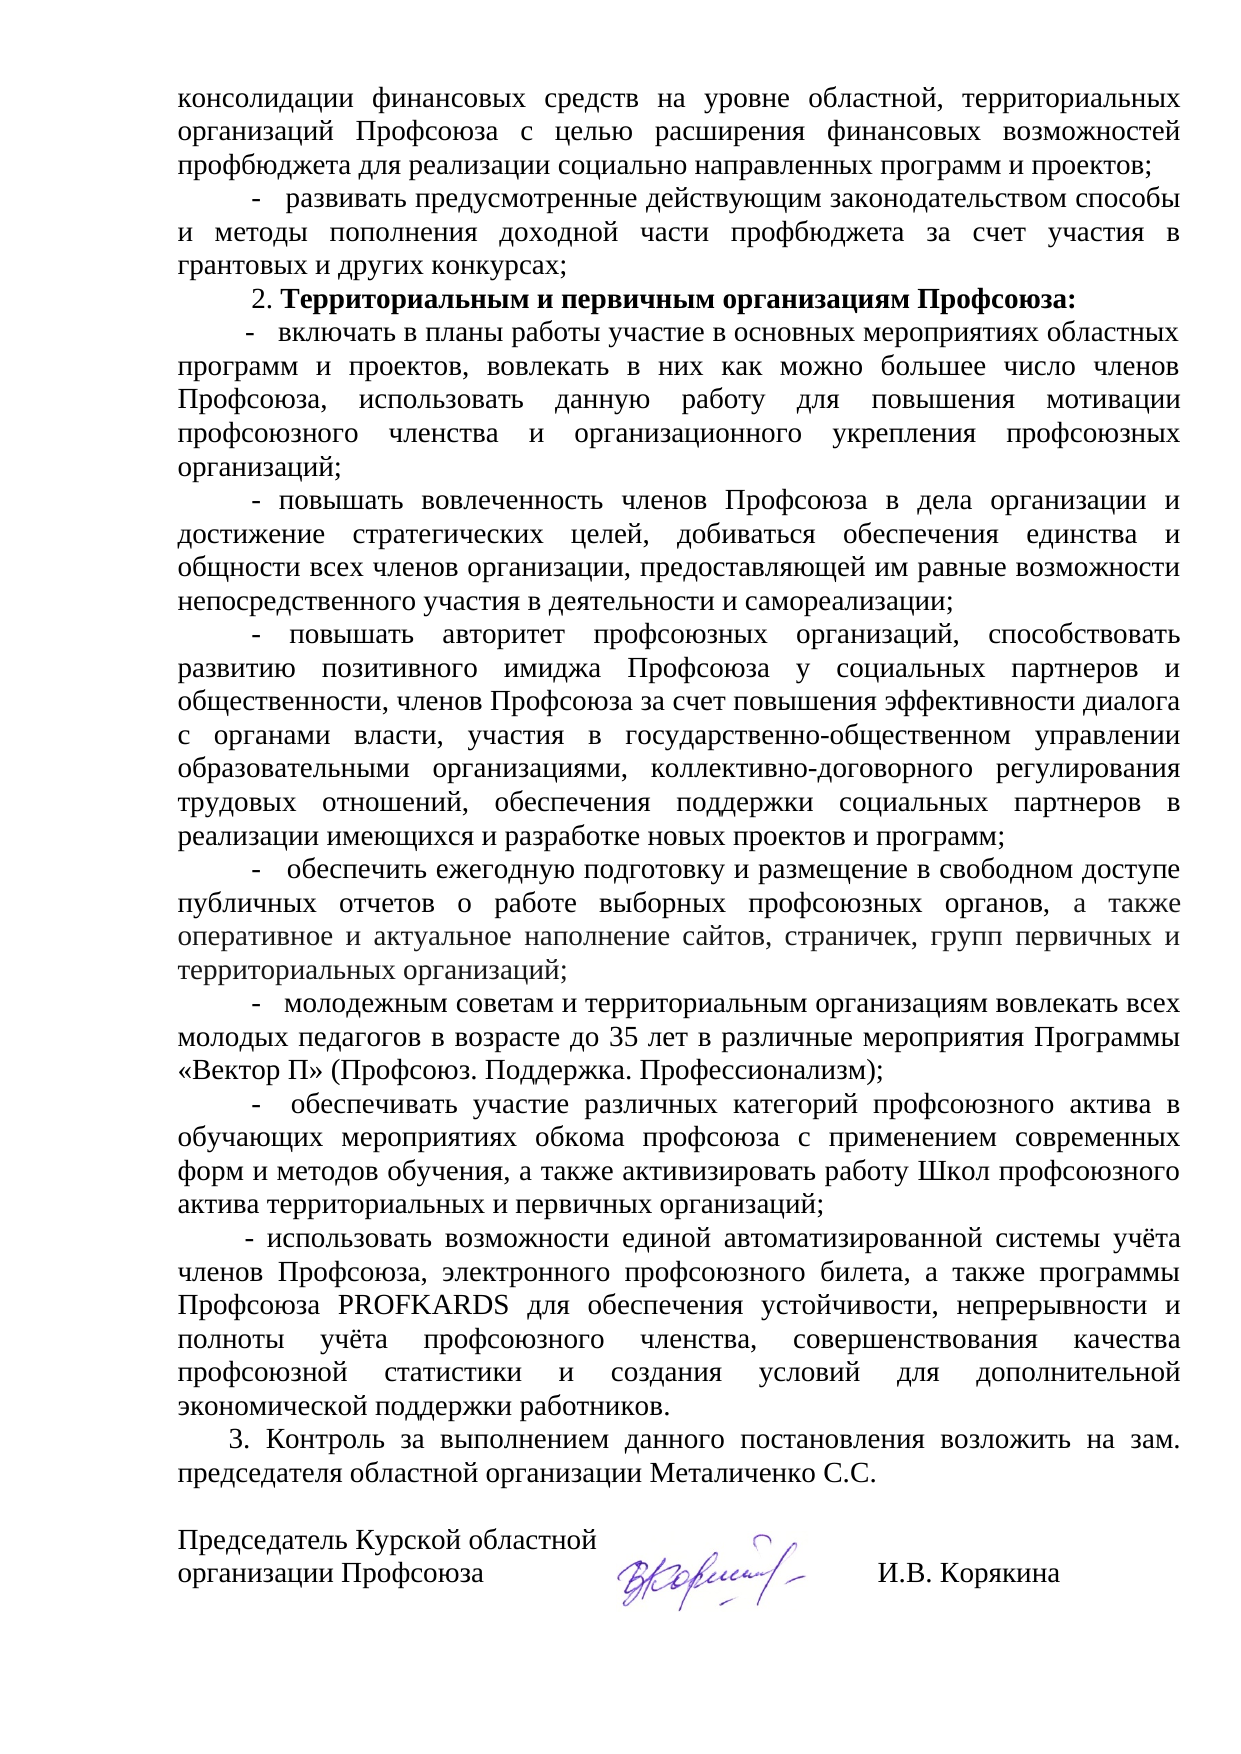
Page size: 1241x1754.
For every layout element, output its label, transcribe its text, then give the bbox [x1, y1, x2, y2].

text 3. Контроль за выполнением данного постановления возложить на зам. председателя областной организации Металиченко С.С. [177, 1421, 1181, 1488]
text - повышать авторитет профсоюзных организаций, способствовать развитию позитивного имиджа Профсоюза у социальных партнеров и общественности, членов Профсоюза за счет повышения эффективности диалога с органами власти, участия в государственно-общественном управлении образовательными организациями, коллективно-договорного регулирования трудовых отношений, обеспечения поддержки социальных партнеров в реализации имеющихся и разработке новых проектов и программ; [177, 616, 1181, 851]
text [177, 80, 1181, 180]
text - развивать предусмотренные действующим законодательством способы и методы пополнения доходной части профбюджета за счет участия в грантовых и других конкурсах; [177, 180, 1181, 281]
text 2. Территориальным и первичным организациям Профсоюза: [177, 281, 1181, 314]
text - обеспечивать участие различных категорий профсоюзного актива в обучающих мероприятиях обкома профсоюза с применением современных форм и методов обучения, а также активизировать работу Школ профсоюзного актива территориальных и первичных организаций; [177, 1086, 1181, 1220]
text организации Профсоюза И.В. Корякина [177, 1556, 616, 1589]
picture [616, 1531, 809, 1612]
text - повышать вовлеченность членов Профсоюза в дела организации и достижение стратегических целей, добиваться обеспечения единства и общности всех членов организации, предоставляющей им равные возможности непосредственного участия в деятельности и самореализации; [177, 482, 1181, 616]
text - использовать возможности единой автоматизированной системы учёта членов Профсоюза, электронного профсоюзного билета, а также программы Профсоюза PROFKARDS для обеспечения устойчивости, непрерывности и полноты учёта профсоюзного членства, совершенствования качества профсоюзной статистики и создания условий для дополнительной экономической поддержки работников. [177, 1220, 1181, 1421]
text - молодежным советам и территориальным организациям вовлекать всех молодых педагогов в возрасте до 35 лет в различные мероприятия Программы «Вектор П» (Профсоюз. Поддержка. Профессионализм); [177, 985, 1181, 1086]
text - включать в планы работы участие в основных мероприятиях областных программ и проектов, вовлекать в них как можно большее число членов Профсоюза, использовать данную работу для повышения мотивации профсоюзного членства и организационного укрепления профсоюзных организаций; [177, 314, 1181, 482]
text - обеспечить ежегодную подготовку и размещение в свободном доступе публичных отчетов о работе выборных профсоюзных органов, а также оперативное и актуальное наполнение сайтов, страничек, групп первичных и территориальных организаций; [177, 851, 1181, 985]
text Председатель Курской областной [177, 1522, 1181, 1556]
text организации Профсоюза И.В. Корякина [809, 1556, 1181, 1589]
